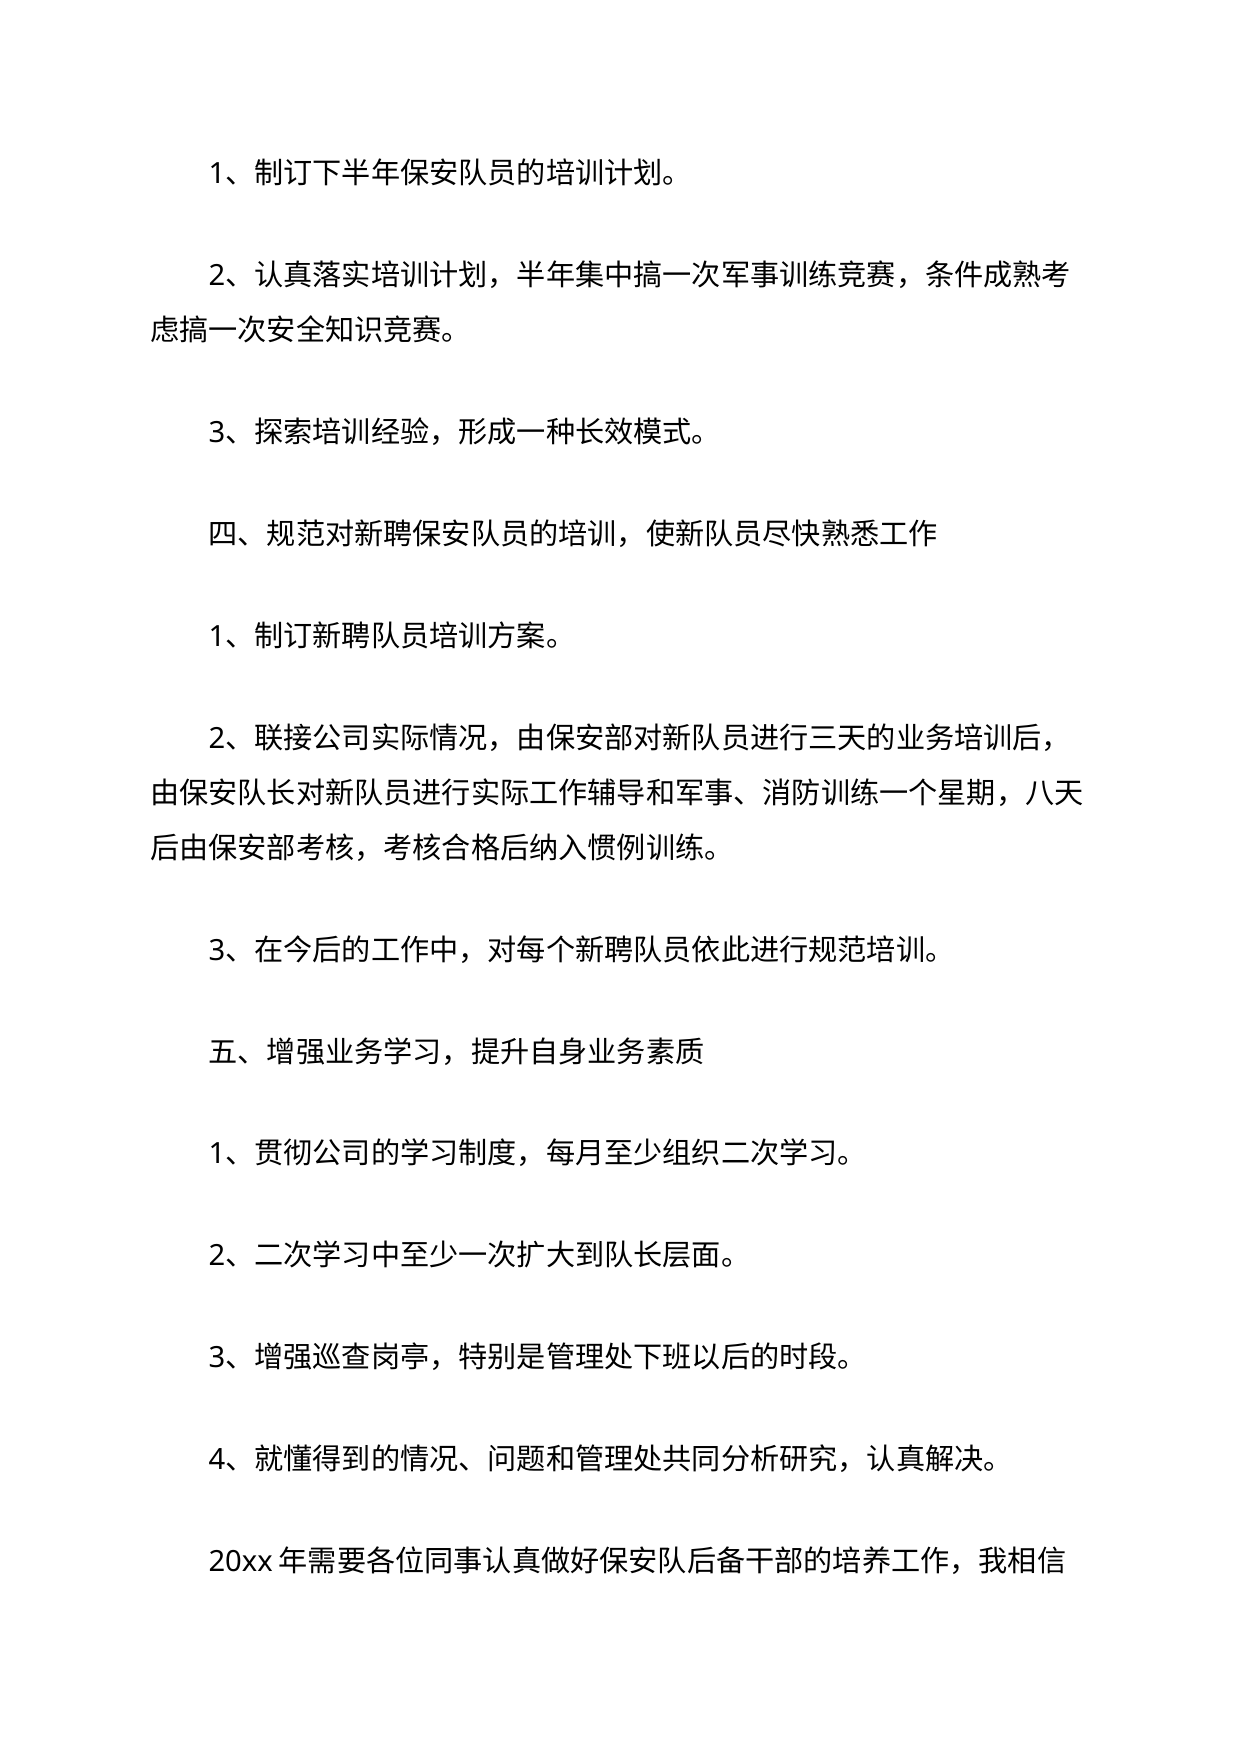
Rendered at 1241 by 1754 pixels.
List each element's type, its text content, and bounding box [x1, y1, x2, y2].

text 2、认真落实培训计划，半年集中搞一次军事训练竞赛，条件成熟考虑搞一次安全知识竞赛。 [150, 252, 1090, 349]
text 五、增强业务学习，提升自身业务素质 [150, 1028, 1090, 1070]
text 3、增强巡查岗亭，特别是管理处下班以后的时段。 [150, 1334, 1090, 1376]
text 2、联接公司实际情况，由保安部对新队员进行三天的业务培训后，由保安队长对新队员进行实际工作辅导和军事、消防训练一个星期，八天后由保安部考核，考核合格后纳入惯例训练。 [150, 714, 1090, 867]
text 1、贯彻公司的学习制度，每月至少组织二次学习。 [150, 1130, 1090, 1172]
text 四、规范对新聘保安队员的培训，使新队员尽快熟悉工作 [150, 511, 1090, 553]
text 4、就懂得到的情况、问题和管理处共同分析研究，认真解决。 [150, 1436, 1090, 1478]
text 1、制订新聘队员培训方案。 [150, 612, 1090, 655]
text 2、二次学习中至少一次扩大到队长层面。 [150, 1232, 1090, 1274]
text 3、在今后的工作中，对每个新聘队员依此进行规范培训。 [150, 926, 1090, 968]
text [150, 1538, 1090, 1580]
text 3、探索培训经验，形成一种长效模式。 [150, 409, 1090, 451]
text 1、制订下半年保安队员的培训计划。 [150, 150, 1090, 192]
